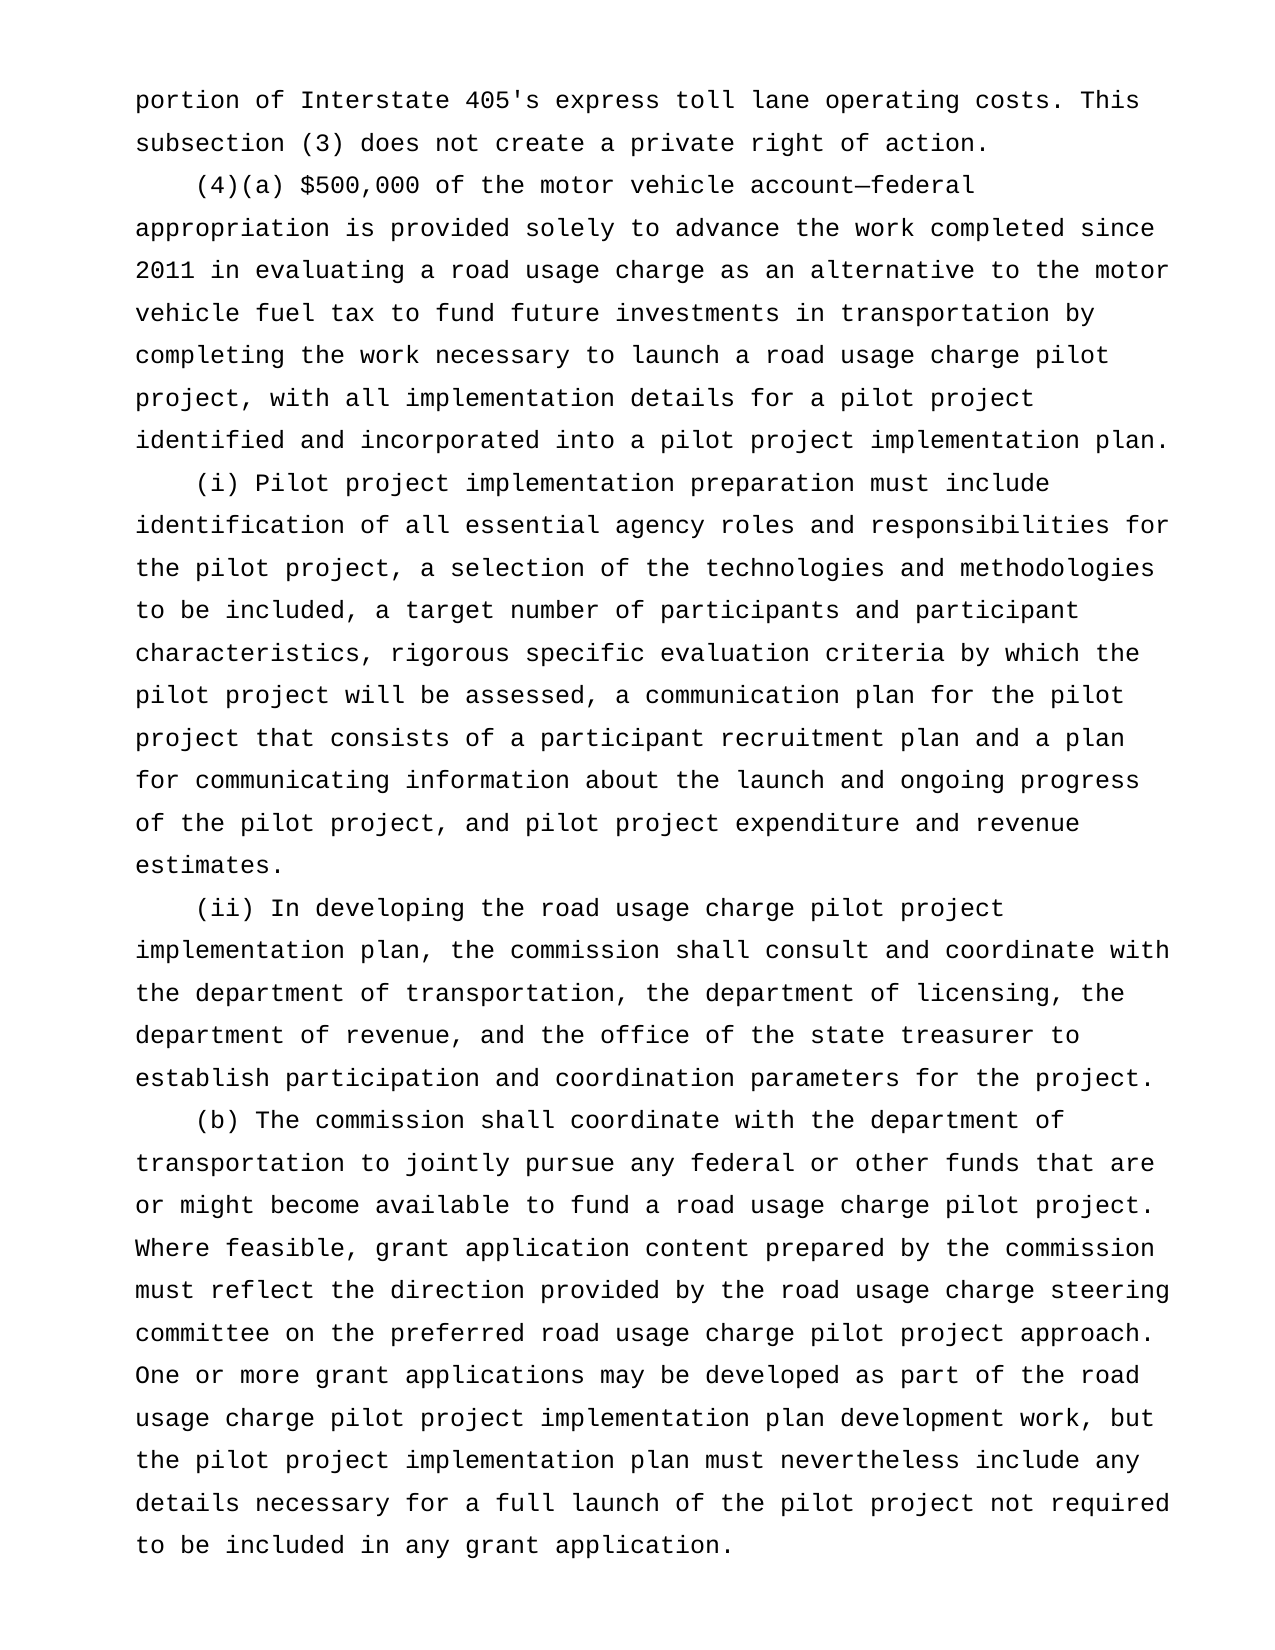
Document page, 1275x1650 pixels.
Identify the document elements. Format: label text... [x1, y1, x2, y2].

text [135, 75, 1170, 160]
text (i) Pilot project implementation preparation must include identification of all essential agency roles and responsibilities for the pilot project, a selection of the technologies and methodologies to be included, a target number of participants and participant characteristics, rigorous specific evaluation criteria by which the pilot project will be assessed, a communication plan for the pilot project that consists of a participant recruitment plan and a plan for communicating information about the launch and ongoing progress of the pilot project, and pilot project expenditure and revenue estimates. [135, 457, 1170, 882]
text (ii) In developing the road usage charge pilot project implementation plan, the commission shall consult and coordinate with the department of transportation, the department of licensing, the department of revenue, and the office of the state treasurer to establish participation and coordination parameters for the project. [135, 882, 1170, 1095]
text (b) The commission shall coordinate with the department of transportation to jointly pursue any federal or other funds that are or might become available to fund a road usage charge pilot project. Where feasible, grant application content prepared by the commission must reflect the direction provided by the road usage charge steering committee on the preferred road usage charge pilot project approach. One or more grant applications may be developed as part of the road usage charge pilot project implementation plan development work, but the pilot project implementation plan must nevertheless include any details necessary for a full launch of the pilot project not required to be included in any grant application. [135, 1095, 1170, 1562]
text (4)(a) $500,000 of the motor vehicle account—federal appropriation is provided solely to advance the work completed since 2011 in evaluating a road usage charge as an alternative to the motor vehicle fuel tax to fund future investments in transportation by completing the work necessary to launch a road usage charge pilot project, with all implementation details for a pilot project identified and incorporated into a pilot project implementation plan. [135, 160, 1170, 457]
